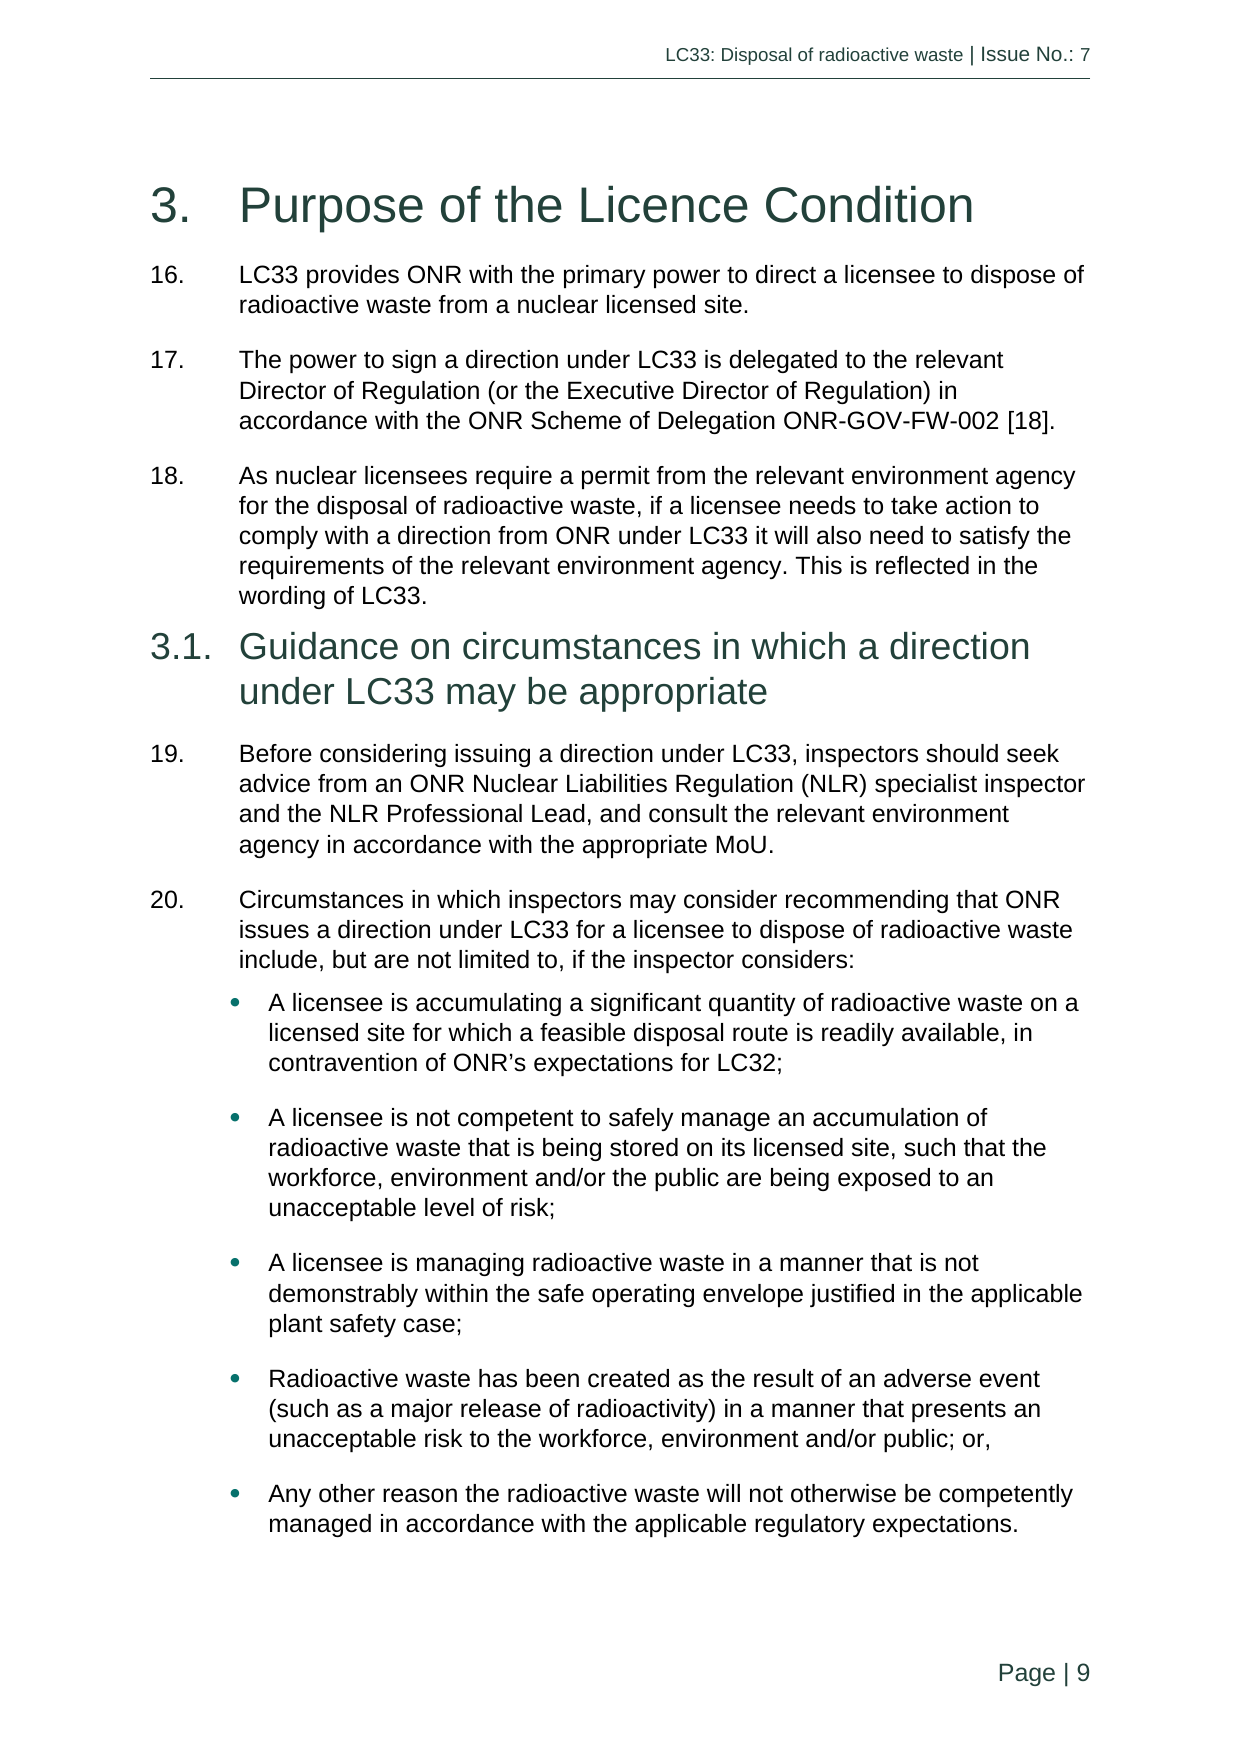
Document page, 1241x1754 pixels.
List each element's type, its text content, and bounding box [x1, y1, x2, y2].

list A licensee is managing radioactive waste in a manner that is not demonstrably within the safe operating envelope justified in the applicable plant safety case; [231, 1248, 1090, 1337]
list Any other reason the radioactive waste will not otherwise be competently managed in accordance with the applicable regulatory expectations. [231, 1479, 1090, 1538]
text As nuclear licensees require a permit from the relevant environment agency for the disposal of radioactive waste, if a licensee needs to take action to comply with a direction from ONR under LC33 it will also need to satisfy the requirements of the relevant environment agency. This is reflected in the wording of LC33. [150, 461, 1090, 610]
text The power to sign a direction under LC33 is delegated to the relevant Director of Regulation (or the Executive Director of Regulation) in accordance with the ONR Scheme of Delegation ONR-GOV-FW-002. [150, 346, 1090, 434]
list Radioactive waste has been created as the result of an adverse event (such as a major release of radioactivity) in a manner that presents an unacceptable risk to the workforce, environment and/or public; or, [231, 1364, 1090, 1453]
list A licensee is not competent to safely manage an accumulation of radioactive waste that is being stored on its licensed site, such that the workforce, environment and/or the public are being exposed to an unacceptable level of risk; [231, 1103, 1090, 1222]
text Before considering issuing a direction under LC33, inspectors should seek advice from an ONR Nuclear Liabilities Regulation (NLR) specialist inspector and the NLR Professional Lead, and consult the relevant environment agency in accordance with the appropriate MoU. [150, 739, 1090, 858]
list A licensee is accumulating a significant quantity of radioactive waste on a licensed site for which a feasible disposal route is readily available, in contravention of ONR’s expectations for LC32; [231, 987, 1090, 1077]
text LC33 provides ONR with the primary power to direct a licensee to dispose of radioactive waste from a nuclear licensed site. [150, 260, 1090, 319]
subtitle Purpose of the Licence Condition [150, 175, 1090, 232]
text Circumstances in which inspectors may consider recommending that ONR issues a direction under LC33 for a licensee to dispose of radioactive waste include, but are not limited to, if the inspector considers: [150, 885, 1090, 974]
subtitle Guidance on circumstances in which a direction under LC33 may be appropriate [150, 624, 1090, 712]
